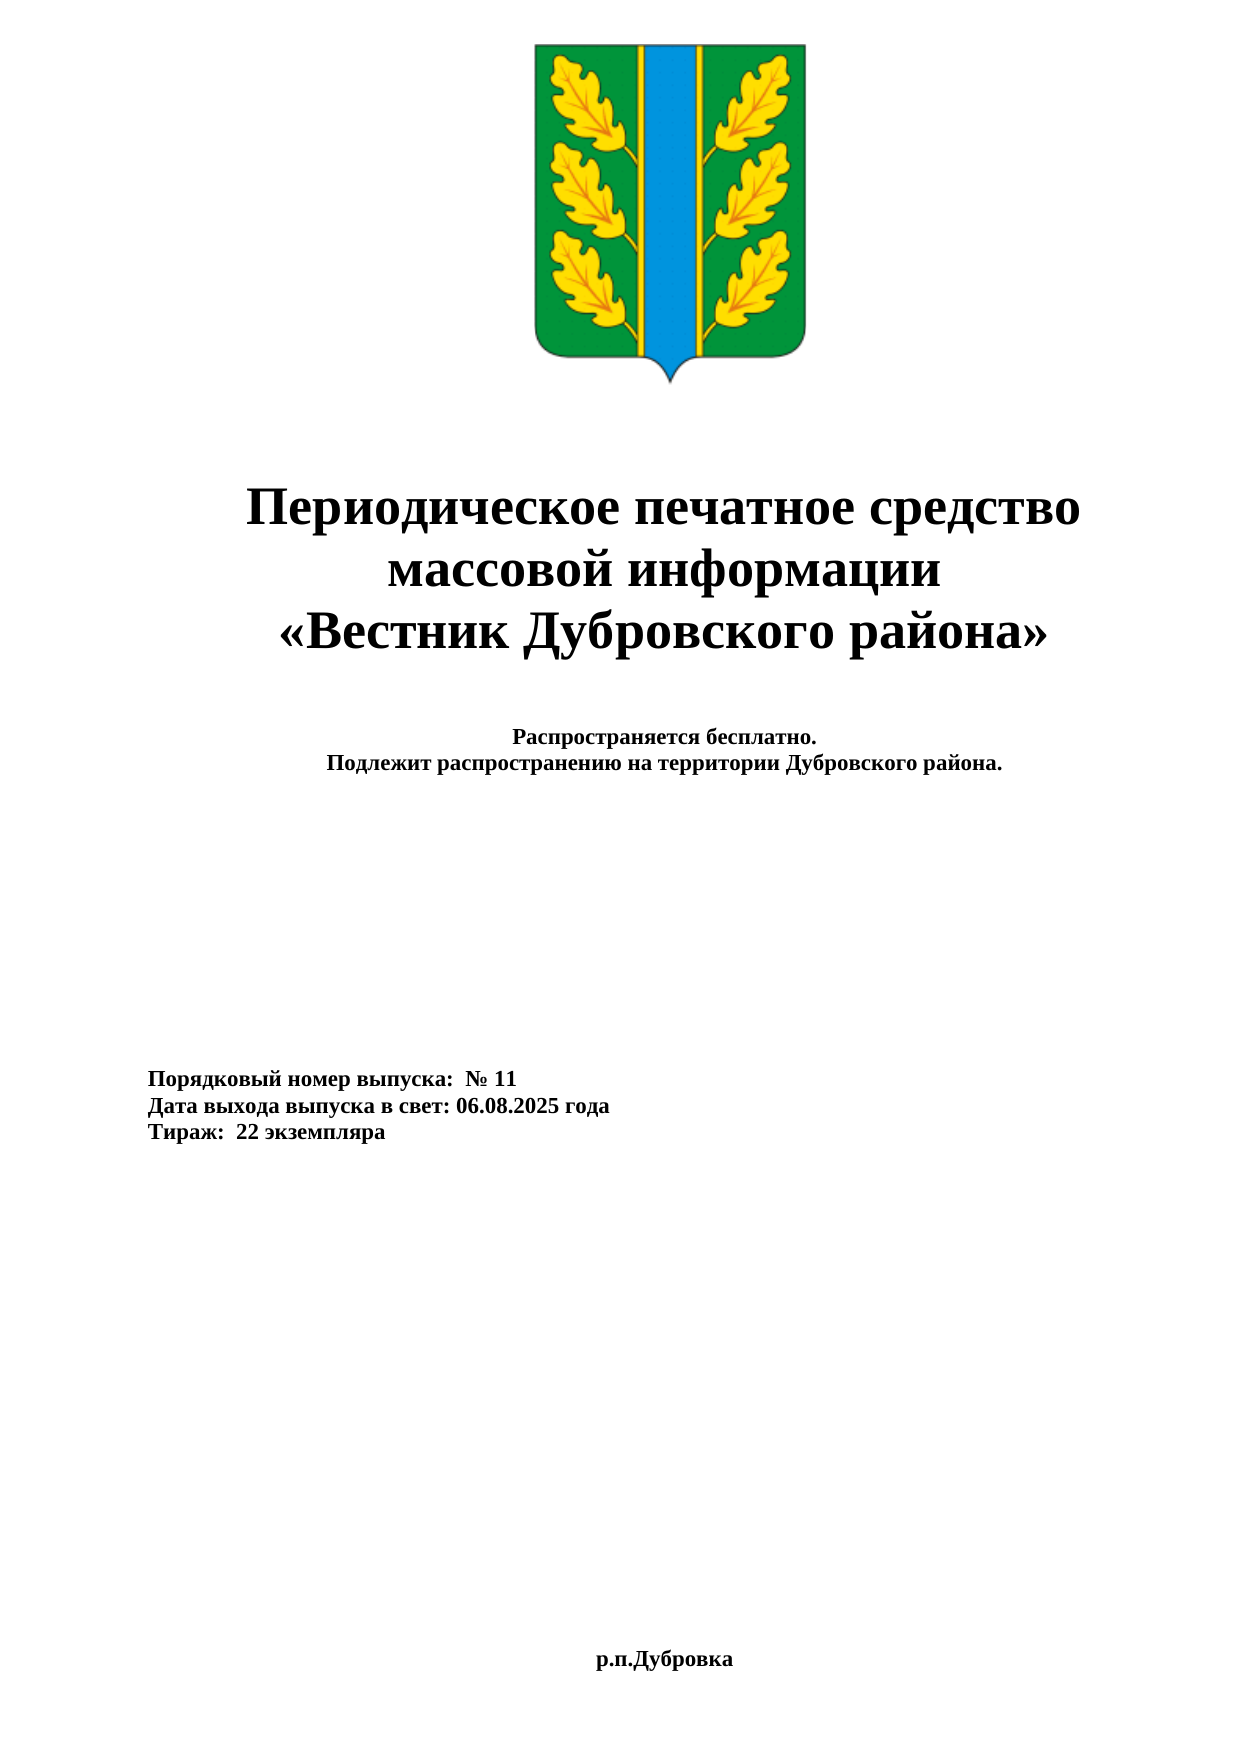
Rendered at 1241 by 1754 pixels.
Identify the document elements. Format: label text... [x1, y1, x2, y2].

text «Вестник Дубровского района» [148, 598, 1181, 661]
text Подлежит распространению на территории Дубровского района. [148, 749, 1181, 776]
text Порядковый номер выпуска: № 11 [148, 1065, 1181, 1092]
text Периодическое печатное средство массовой информации [148, 474, 1181, 598]
text Тираж: 22 экземпляра [148, 1118, 1181, 1144]
text р.п.Дубровка [148, 1645, 1181, 1672]
text Дата выхода выпуска в свет: 06.08.2025 года [148, 1092, 1181, 1118]
picture [534, 44, 807, 385]
text Распространяется бесплатно. [148, 723, 1181, 749]
